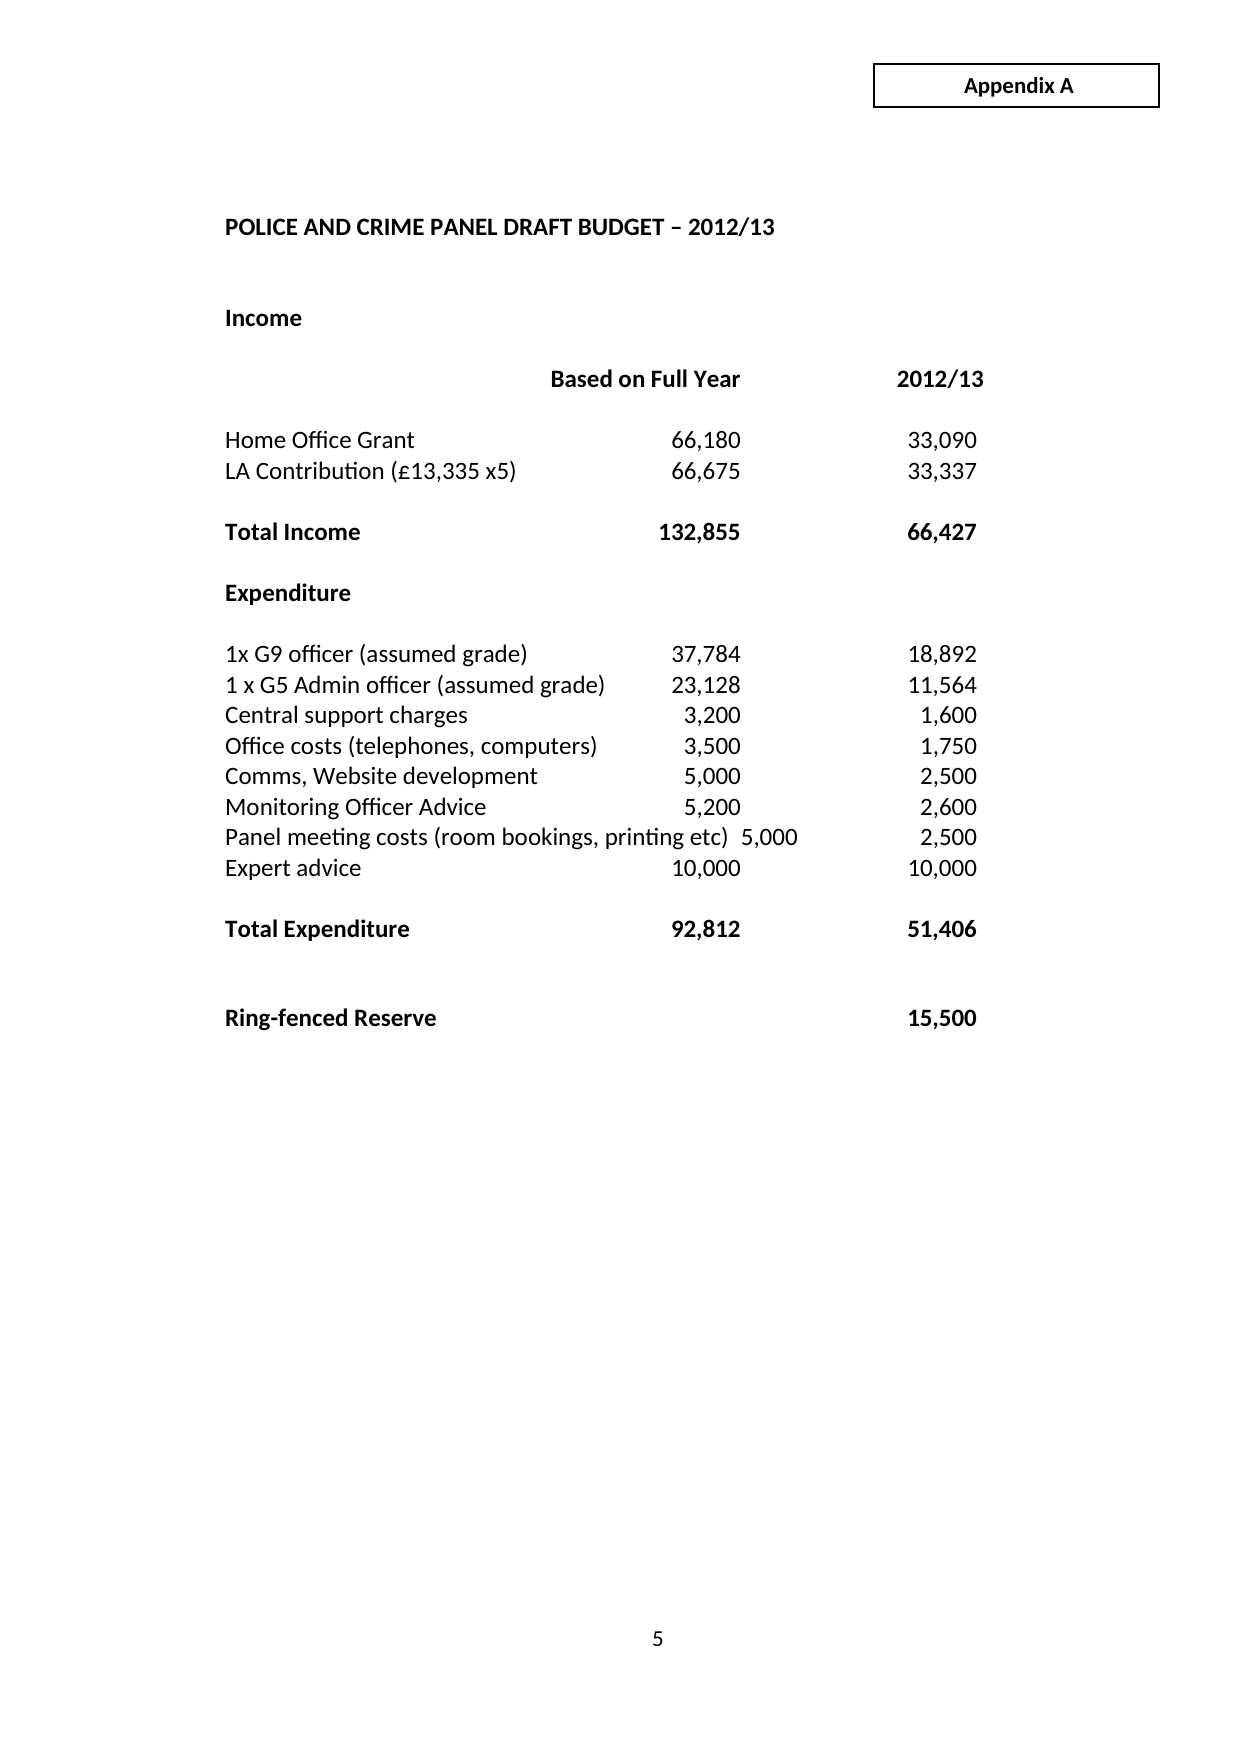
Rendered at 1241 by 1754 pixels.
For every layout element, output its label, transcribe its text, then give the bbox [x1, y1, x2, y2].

text Central support charges 3,200 1,600 [225, 699, 1090, 730]
text Total Income 132,855 66,427 [225, 516, 1090, 547]
text LA Contribution (£13,335 x5) 66,675 33,337 [225, 455, 1090, 486]
text Income [225, 303, 1090, 333]
text Based on Full Year 2012/13 [225, 364, 1090, 394]
text Expert advice 10,000 10,000 [225, 852, 1090, 882]
text Comms, Website development 5,000 2,500 [225, 760, 1090, 791]
text Ring-fenced Reserve 15,500 [225, 1002, 1090, 1033]
text Office costs (telephones, computers) 3,500 1,750 [225, 730, 1090, 760]
text POLICE AND CRIME PANEL DRAFT BUDGET – 2012/13 [225, 211, 1090, 242]
text 1x G9 officer (assumed grade) 37,784 18,892 [225, 638, 1090, 669]
text Home Office Grant 66,180 33,090 [225, 425, 1090, 455]
text Expenditure [225, 577, 1090, 608]
text Panel meeting costs (room bookings, printing etc) 5,000 2,500 [225, 821, 1090, 852]
text Total Expenditure 92,812 51,406 [225, 913, 1090, 943]
text 1 x G5 Admin officer (assumed grade) 23,128 11,564 [225, 669, 1090, 699]
text Monitoring Officer Advice 5,200 2,600 [225, 791, 1090, 821]
